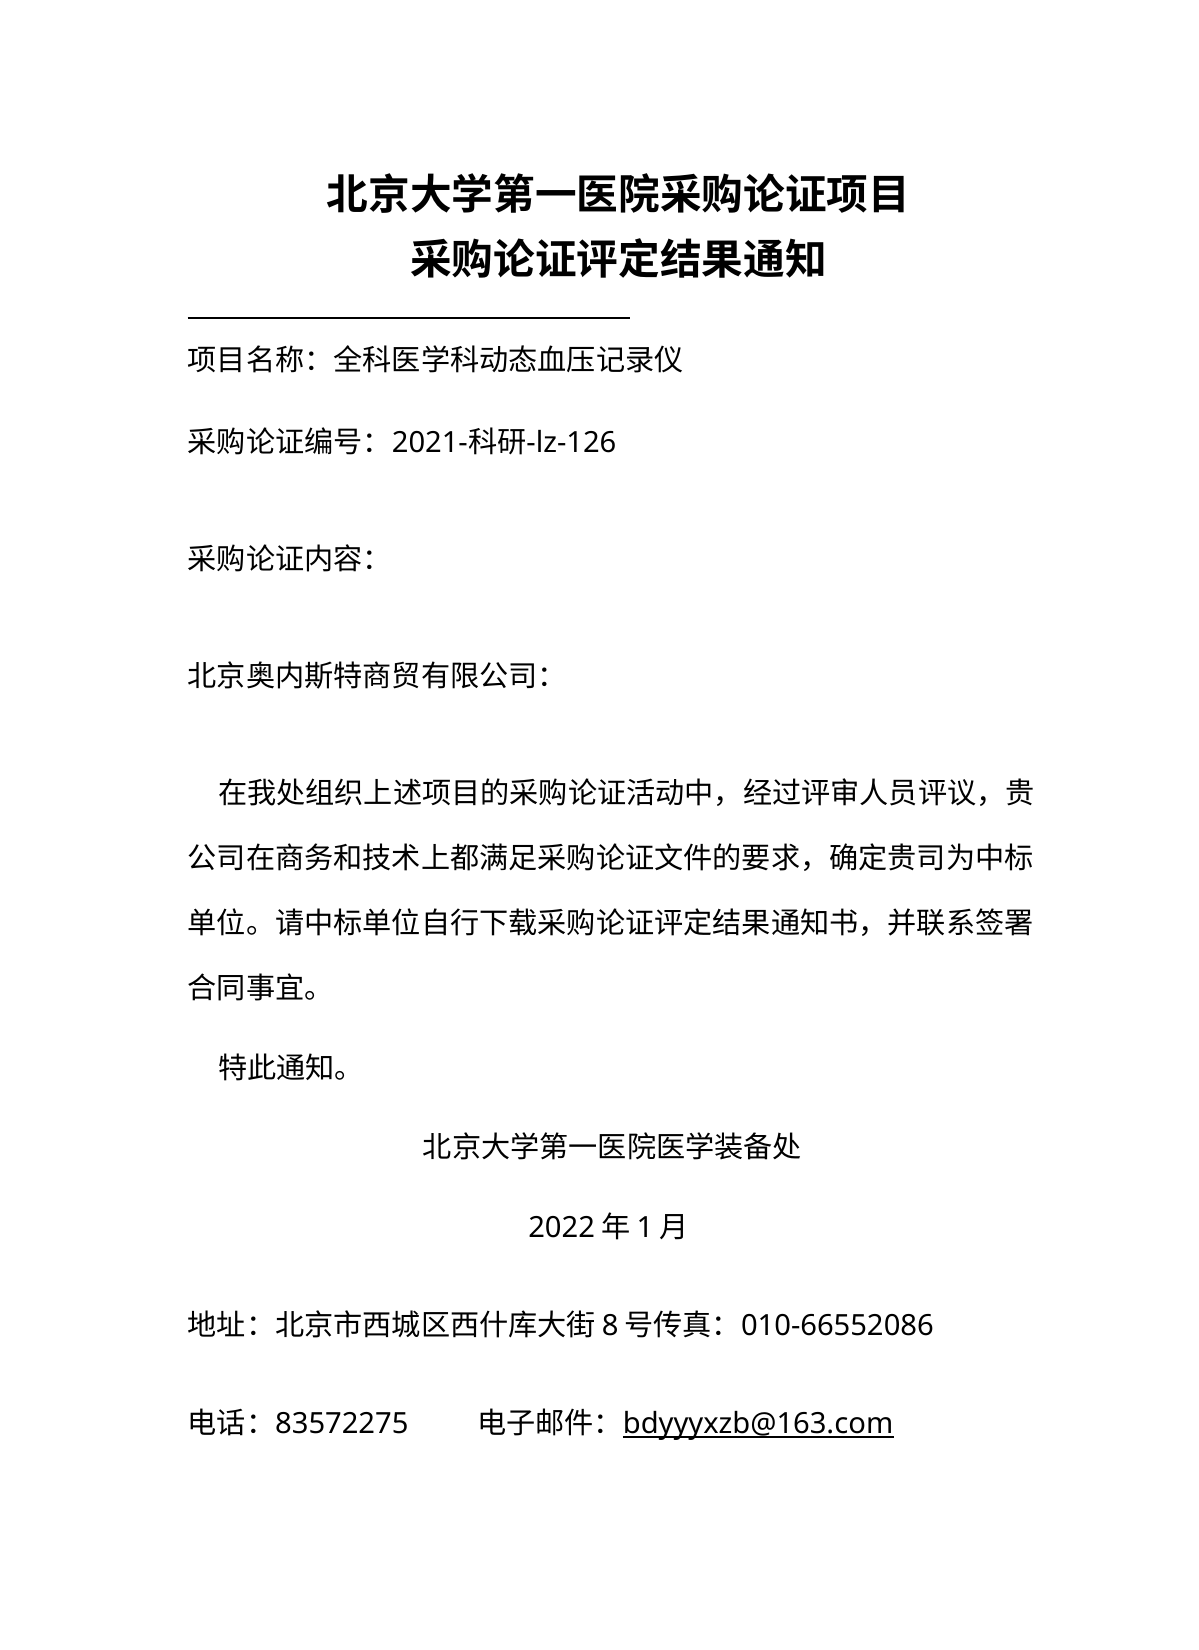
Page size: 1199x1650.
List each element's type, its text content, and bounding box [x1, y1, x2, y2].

text 2022年1月 [187, 1192, 1049, 1257]
text 北京奥内斯特商贸有限公司： [187, 641, 1049, 706]
text 电话：83572275 电子邮件：bdyyyxzb@163.com [187, 1389, 1049, 1454]
text 采购论证编号：2021-科研-lz-126 [187, 407, 1049, 472]
text 采购论证内容： [187, 524, 1049, 589]
text 北京大学第一医院采购论证项目 [187, 159, 1049, 224]
text 特此通知。 [187, 1033, 1049, 1098]
text 项目名称：全科医学科动态血压记录仪 [187, 325, 1049, 390]
text 采购论证评定结果通知 [187, 224, 1049, 289]
text 在我处组织上述项目的采购论证活动中，经过评审人员评议，贵公司在商务和技术上都满足采购论证文件的要求，确定贵司为中标单位。请中标单位自行下载采购论证评定结果通知书，并联系签署合同事宜。 [187, 758, 1049, 1018]
text 北京大学第一医院医学装备处 [187, 1112, 1049, 1177]
text 地址：北京市西城区西什库大街8号传真：010-66552086 [187, 1290, 1049, 1355]
